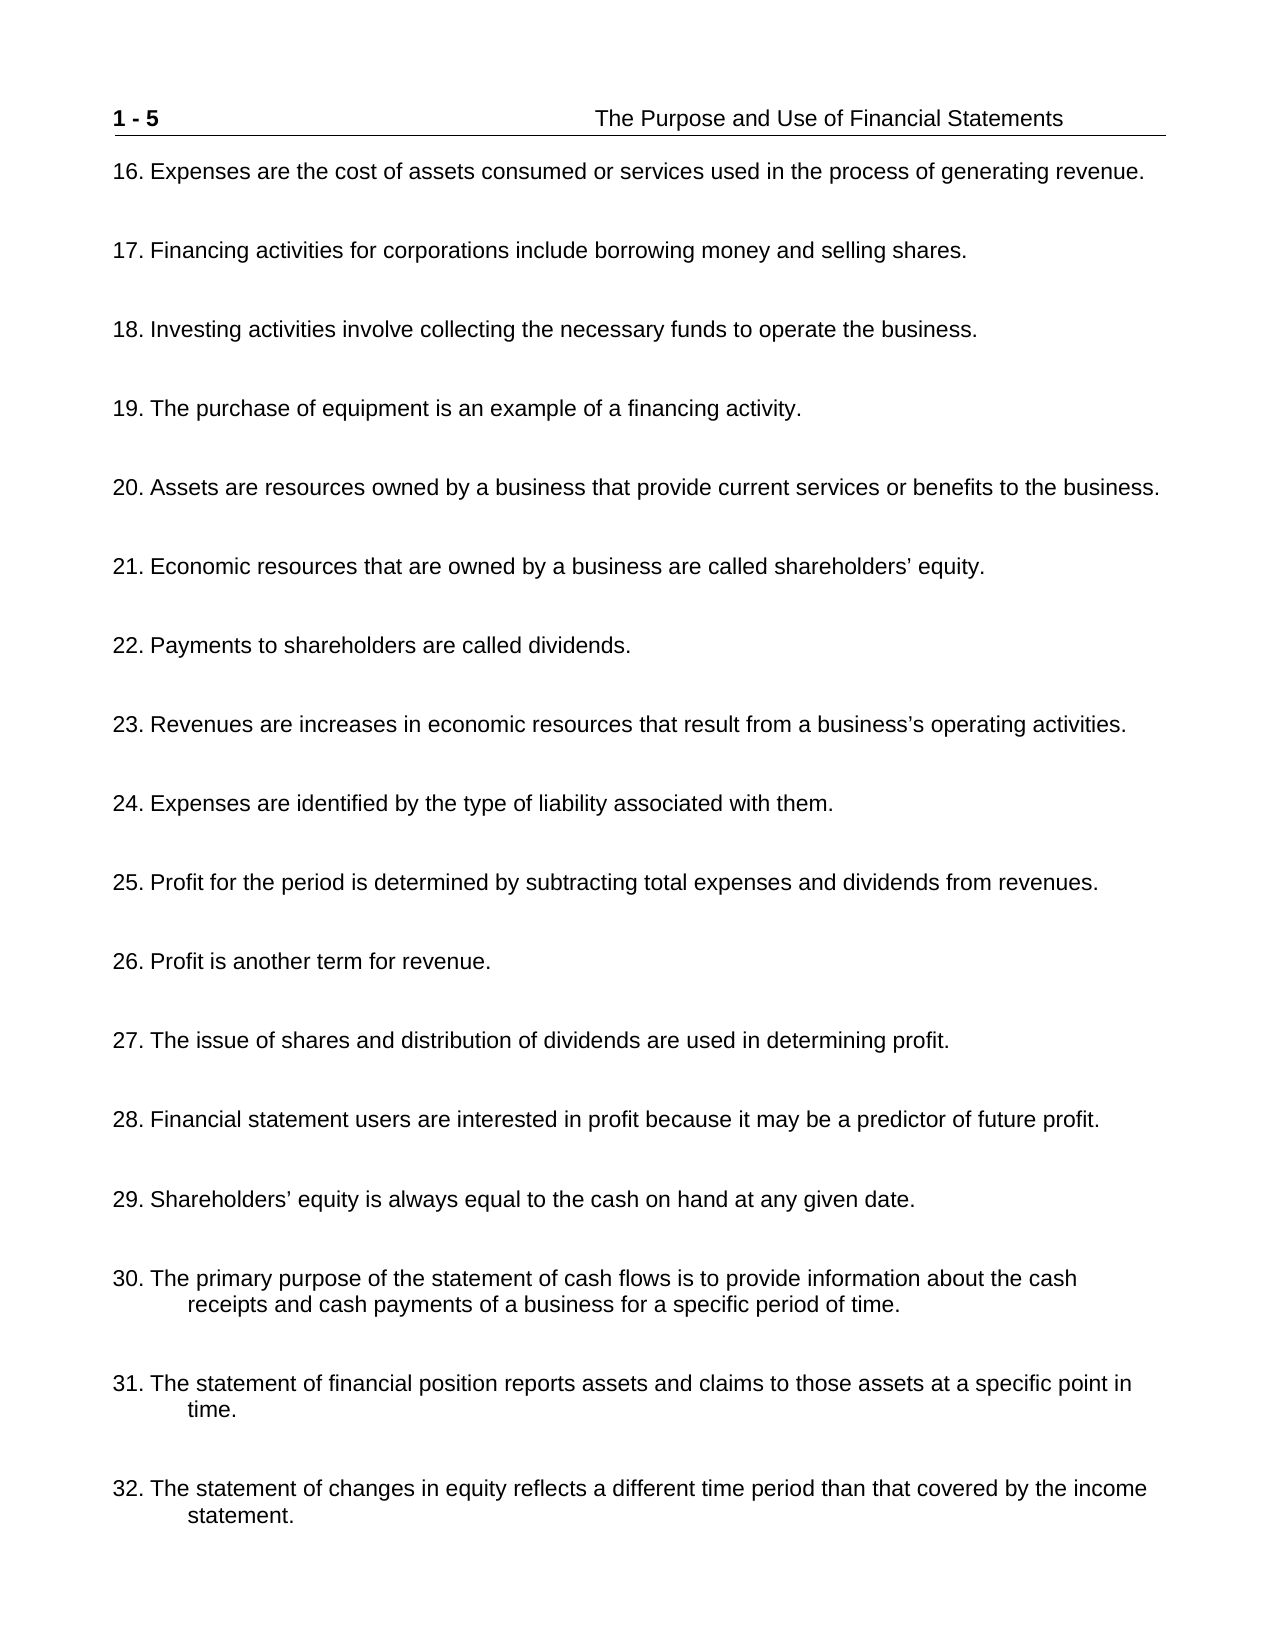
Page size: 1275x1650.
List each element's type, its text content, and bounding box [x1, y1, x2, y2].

list Payments to shareholders are called dividends. [112, 632, 1162, 658]
list Investing activities involve collecting the necessary funds to operate the business. [112, 316, 1162, 342]
list The issue of shares and distribution of dividends are used in determining profit. [112, 1027, 1162, 1054]
list Assets are resources owned by a business that provide current services or benefits to the business. [112, 474, 1162, 500]
list The statement of changes in equity reflects a different time period than that covered by the income statement. [112, 1475, 1162, 1528]
list Expenses are identified by the type of liability associated with them. [112, 790, 1162, 817]
list Financing activities for corporations include borrowing money and selling shares. [112, 237, 1162, 263]
list Profit for the period is determined by subtracting total expenses and dividends from revenues. [112, 869, 1162, 896]
list The purchase of equipment is an example of a financing activity. [112, 395, 1162, 421]
list Shareholders’ equity is always equal to the cash on hand at any given date. [112, 1186, 1162, 1212]
list Economic resources that are owned by a business are called shareholders’ equity. [112, 553, 1162, 579]
list Profit is another term for revenue. [112, 948, 1162, 975]
list Revenues are increases in economic resources that result from a business’s operating activities. [112, 711, 1162, 737]
list Expenses are the cost of assets consumed or services used in the process of generating revenue. [112, 158, 1162, 184]
list The primary purpose of the statement of cash flows is to provide information about the cash receipts and cash payments of a business for a specific period of time. [112, 1264, 1162, 1317]
list Financial statement users are interested in profit because it may be a predictor of future profit. [112, 1106, 1162, 1133]
list The statement of financial position reports assets and claims to those assets at a specific point in time. [112, 1370, 1162, 1423]
